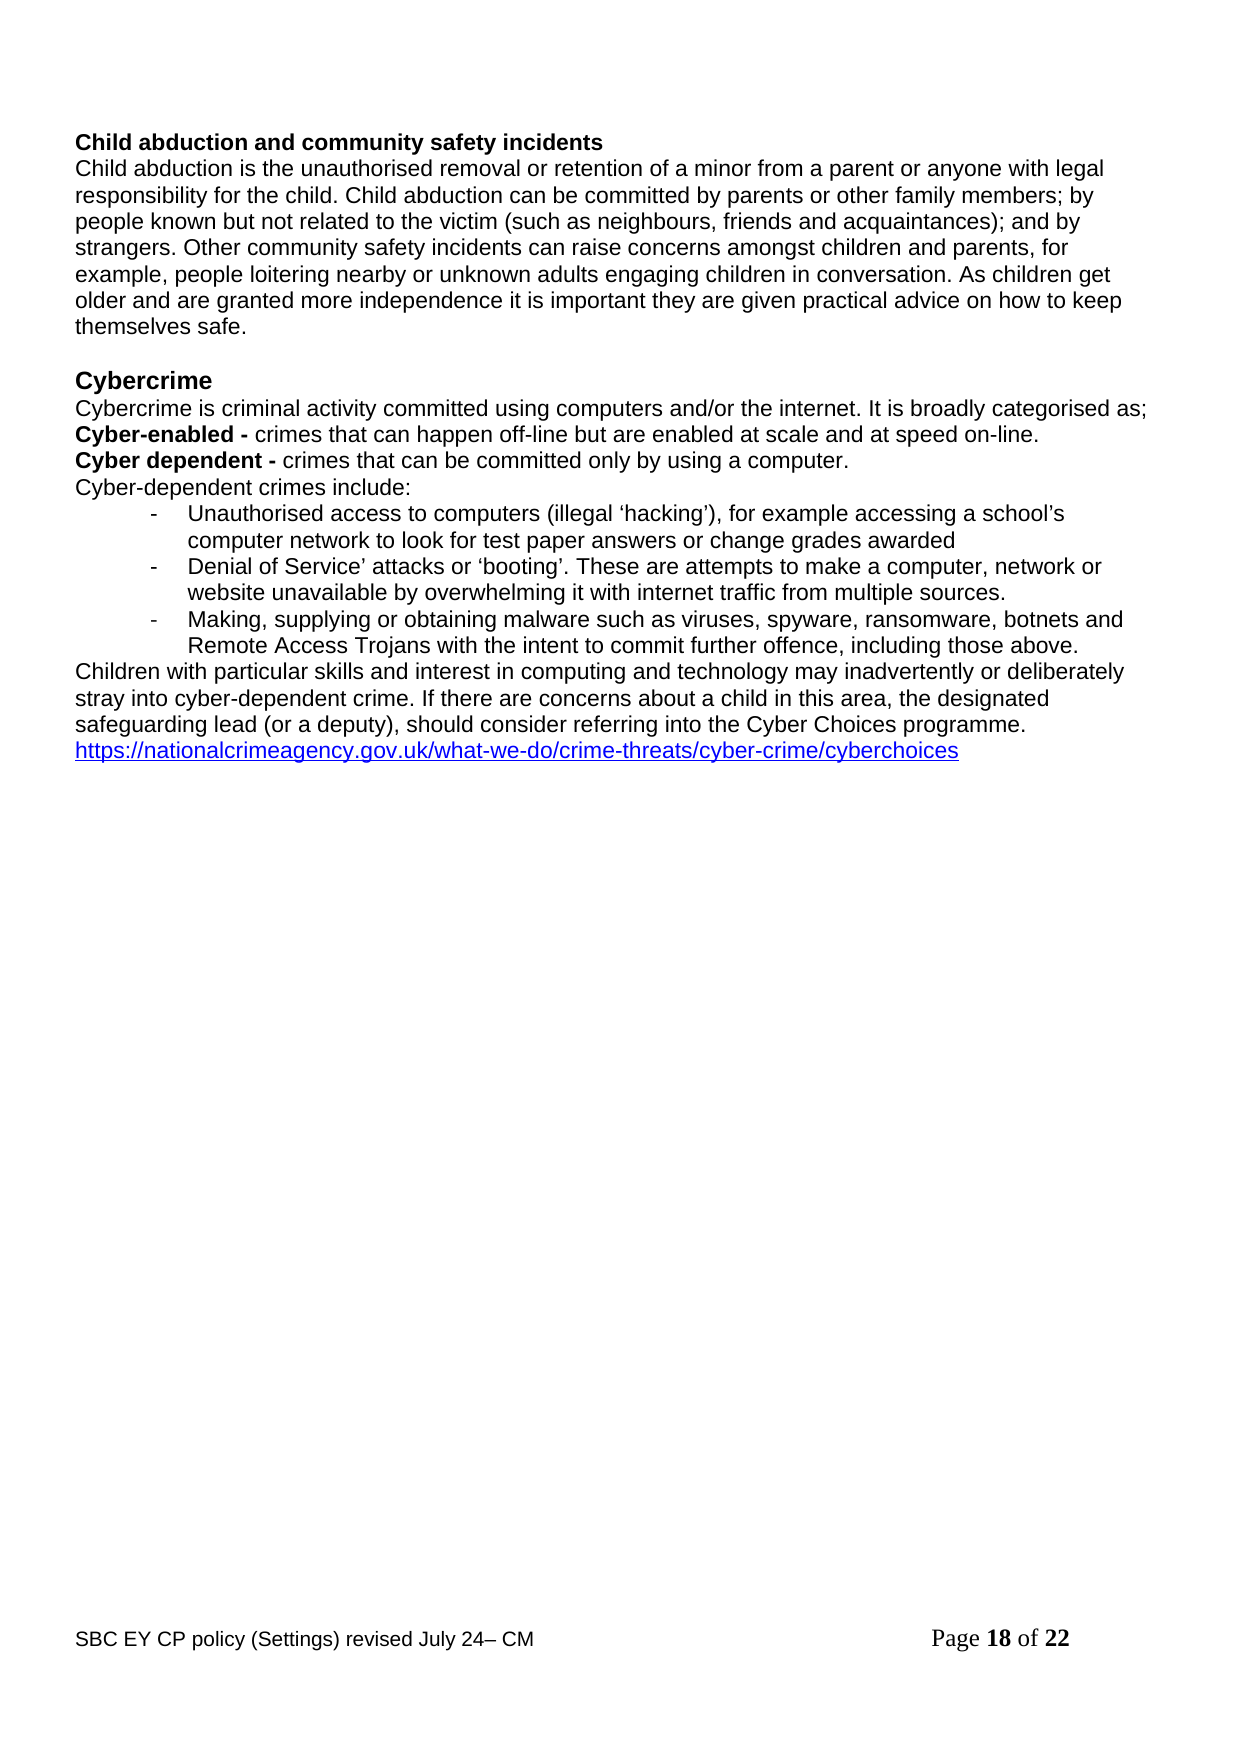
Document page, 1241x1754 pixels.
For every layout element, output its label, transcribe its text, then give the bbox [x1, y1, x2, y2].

text Cyber dependent - crimes that can be committed only by using a computer. [75, 447, 1165, 474]
text Cybercrime is criminal activity committed using computers and/or the internet. It is broadly categorised as; Cyber-enabled - crimes that can happen off-line but are enabled at scale and at speed on-line. [75, 395, 1165, 447]
text Child abduction and community safety incidents [75, 129, 1165, 155]
text Cyber-dependent crimes include: [75, 474, 1165, 500]
list Unauthorised access to computers (illegal ‘hacking’), for example accessing a school’s computer network to look for test paper answers or change grades awarded [150, 500, 1165, 553]
text Children with particular skills and interest in computing and technology may inadvertently or deliberately stray into cyber-dependent crime. If there are concerns about a child in this area, the designated safeguarding lead (or a deputy), should consider referring into the Cyber Choices programme. https://nationalcrimeagency.gov.uk/what-we-do/crime-threats/cyber-crime/cyberchoices [75, 658, 1165, 764]
list Making, supplying or obtaining malware such as viruses, spyware, ransomware, botnets and Remote Access Trojans with the intent to commit further offence, including those above. [150, 606, 1165, 658]
list Denial of Service’ attacks or ‘booting’. These are attempts to make a computer, network or website unavailable by overwhelming it with internet traffic from multiple sources. [150, 553, 1165, 606]
text Child abduction is the unauthorised removal or retention of a minor from a parent or anyone with legal responsibility for the child. Child abduction can be committed by parents or other family members; by people known but not related to the victim (such as neighbours, friends and acquaintances); and by strangers. Other community safety incidents can raise concerns amongst children and parents, for example, people loitering nearby or unknown adults engaging children in conversation. As children get older and are granted more independence it is important they are given practical advice on how to keep themselves safe. [75, 155, 1165, 340]
text Cybercrime [75, 366, 1165, 395]
